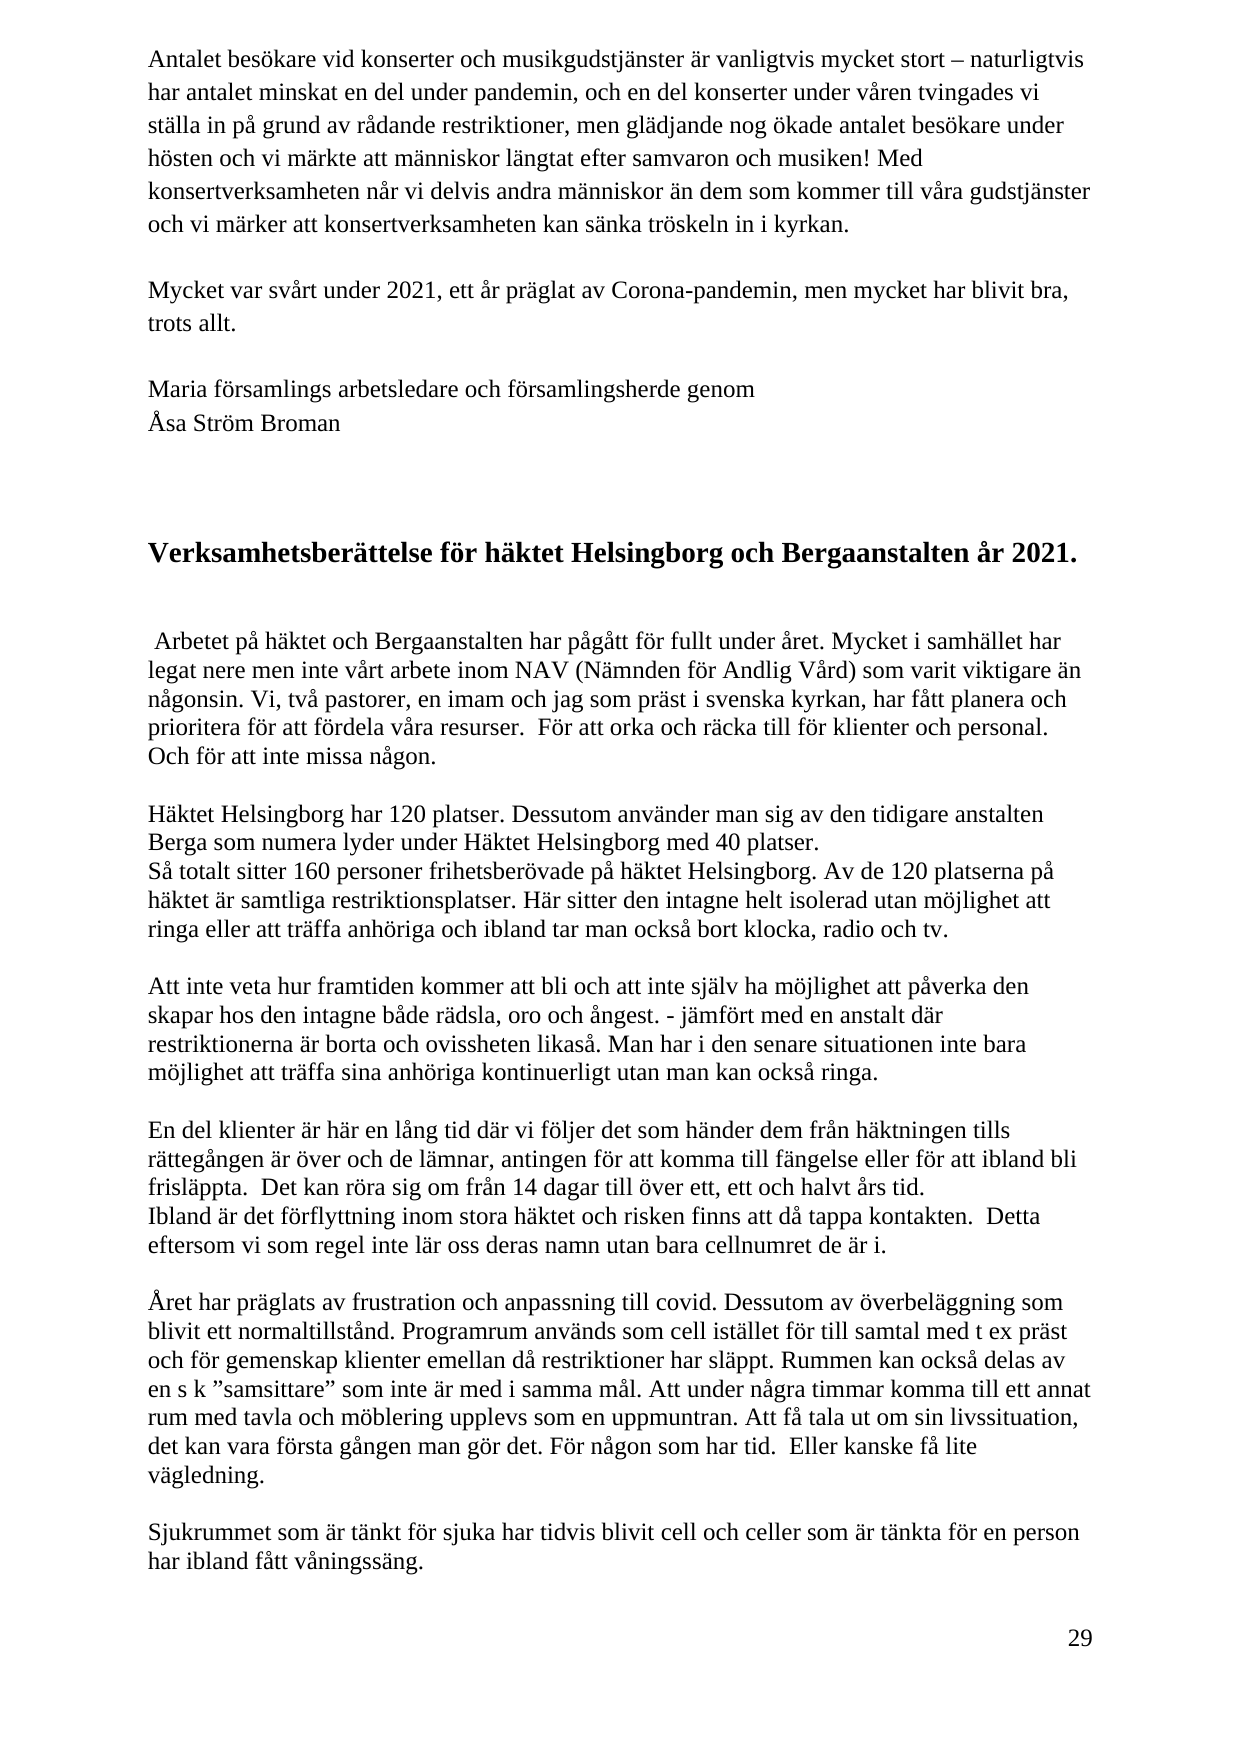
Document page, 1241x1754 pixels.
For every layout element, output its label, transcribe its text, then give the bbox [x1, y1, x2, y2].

text Åsa Ström Broman [148, 408, 1093, 436]
text Så totalt sitter 160 personer frihetsberövade på häktet Helsingborg. Av de 120 platserna på häktet är samtliga restriktionsplatser. Här sitter den intagne helt isolerad utan möjlighet att ringa eller att träffa anhöriga och ibland tar man också bort klocka, radio och tv. [148, 856, 1093, 942]
text Antalet besökare vid konserter och musikgudstjänster är vanligtvis mycket stort – naturligtvis har antalet minskat en del under pandemin, och en del konserter under våren tvingades vi ställa in på grund av rådande restriktioner, men glädjande nog ökade antalet besökare under hösten och vi märkte att människor längtat efter samvaron och musiken! Med konsertverksamheten når vi delvis andra människor än dem som kommer till våra gudstjänster och vi märker att konsertverksamheten kan sänka tröskeln in i kyrkan. [148, 44, 1093, 238]
text Att inte veta hur framtiden kommer att bli och att inte själv ha möjlighet att påverka den skapar hos den intagne både rädsla, oro och ångest. - jämfört med en anstalt där restriktionerna är borta och ovissheten likaså. Man har i den senare situationen inte bara möjlighet att träffa sina anhöriga kontinuerligt utan man kan också ringa. En del klienter är här en lång tid där vi följer det som händer dem från häktningen tills rättegången är över och de lämnar, antingen för att komma till fängelse eller för att ibland bli frisläppta. Det kan röra sig om från 14 dagar till över ett, ett och halvt års tid. [148, 971, 1093, 1201]
text Sjukrummet som är tänkt för sjuka har tidvis blivit cell och celler som är tänkta för en person har ibland fått våningssäng. [148, 1517, 1093, 1575]
text Ibland är det förflyttning inom stora häktet och risken finns att då tappa kontakten. Detta eftersom vi som regel inte lär oss deras namn utan bara cellnumret de är i. [148, 1201, 1093, 1259]
text Året har präglats av frustration och anpassning till covid. Dessutom av överbeläggning som blivit ett normaltillstånd. Programrum används som cell istället för till samtal med t ex präst och för gemenskap klienter emellan då restriktioner har släppt. Rummen kan också delas av en s k ”samsittare” som inte är med i samma mål. Att under några timmar komma till ett annat rum med tavla och möblering upplevs som en uppmuntran. Att få tala ut om sin livssituation, det kan vara första gången man gör det. För någon som har tid. Eller kanske få lite vägledning. [148, 1287, 1093, 1489]
text Maria församlings arbetsledare och församlingsherde genom [148, 374, 1093, 403]
text Verksamhetsberättelse för häktet Helsingborg och Bergaanstalten år 2021. [148, 535, 1093, 569]
text Mycket var svårt under 2021, ett år präglat av Corona-pandemin, men mycket har blivit bra, trots allt. [148, 276, 1093, 337]
text Arbetet på häktet och Bergaanstalten har pågått för fullt under året. Mycket i samhället har legat nere men inte vårt arbete inom NAV (Nämnden för Andlig Vård) som varit viktigare än någonsin. Vi, två pastorer, en imam och jag som präst i svenska kyrkan, har fått planera och prioritera för att fördela våra resurser. För att orka och räcka till för klienter och personal. Och för att inte missa någon. [148, 626, 1093, 770]
text Häktet Helsingborg har 120 platser. Dessutom använder man sig av den tidigare anstalten Berga som numera lyder under Häktet Helsingborg med 40 platser. [148, 799, 1093, 856]
